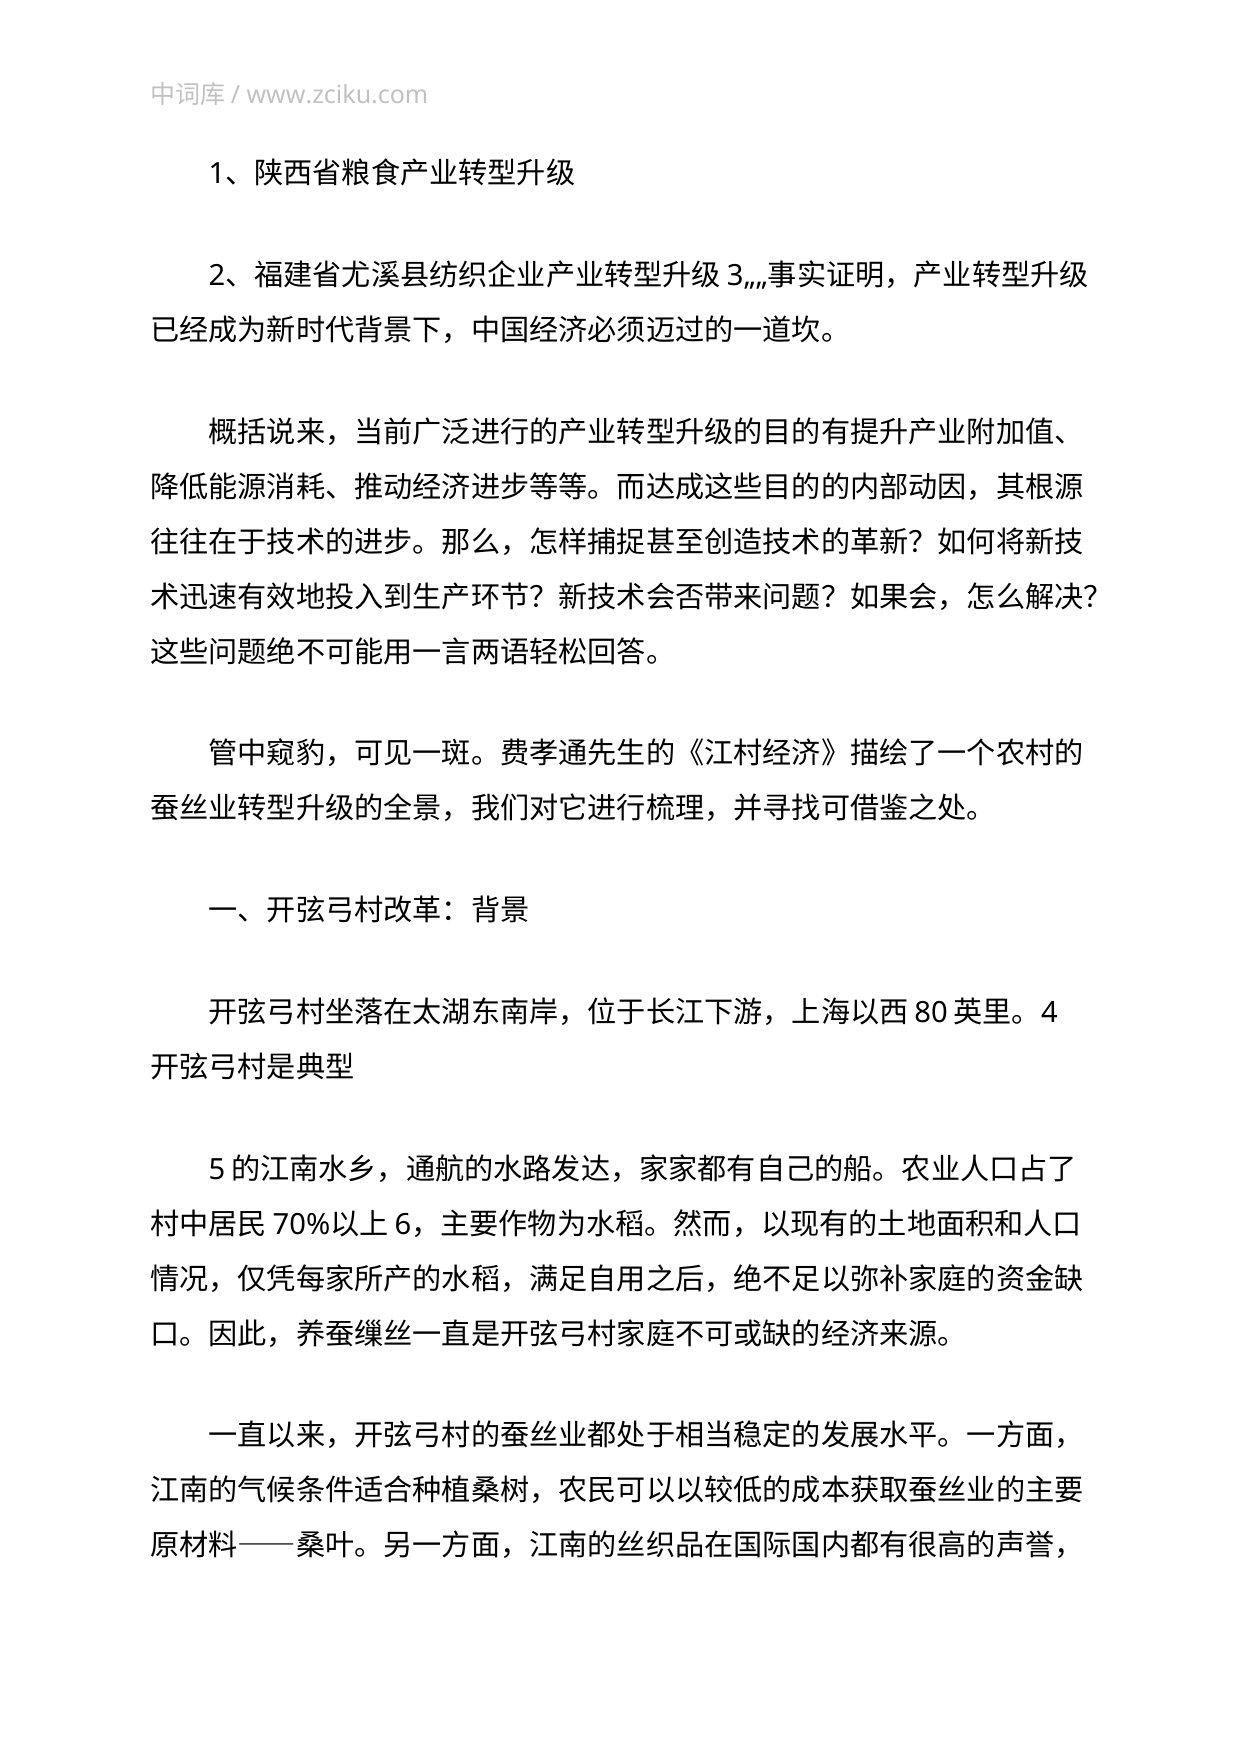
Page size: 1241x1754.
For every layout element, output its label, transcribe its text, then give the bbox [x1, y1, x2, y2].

text 1、陕西省粮食产业转型升级 [150, 150, 1090, 192]
text 5的江南水乡，通航的水路发达，家家都有自己的船。农业人口占了村中居民70%以上6，主要作物为水稻。然而，以现有的土地面积和人口情况，仅凭每家所产的水稻，满足自用之后，绝不足以弥补家庭的资金缺口。因此，养蚕缫丝一直是开弦弓村家庭不可或缺的经济来源。 [150, 1145, 1090, 1352]
text 概括说来，当前广泛进行的产业转型升级的目的有提升产业附加值、降低能源消耗、推动经济进步等等。而达成这些目的的内部动因，其根源往往在于技术的进步。那么，怎样捕捉甚至创造技术的革新？如何将新技术迅速有效地投入到生产环节？新技术会否带来问题？如果会，怎么解决？这些问题绝不可能用一言两语轻松回答。 [150, 409, 1090, 671]
text 管中窥豹，可见一斑。费孝通先生的《江村经济》描绘了一个农村的蚕丝业转型升级的全景，我们对它进行梳理，并寻找可借鉴之处。 [150, 730, 1090, 827]
text 2、福建省尤溪县纺织企业产业转型升级3„„事实证明，产业转型升级已经成为新时代背景下，中国经济必须迈过的一道坎。 [150, 252, 1090, 349]
text 开弦弓村坐落在太湖东南岸，位于长江下游，上海以西80英里。4开弦弓村是典型 [150, 988, 1090, 1086]
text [150, 1412, 1090, 1564]
text 一、开弦弓村改革：背景 [150, 887, 1090, 929]
